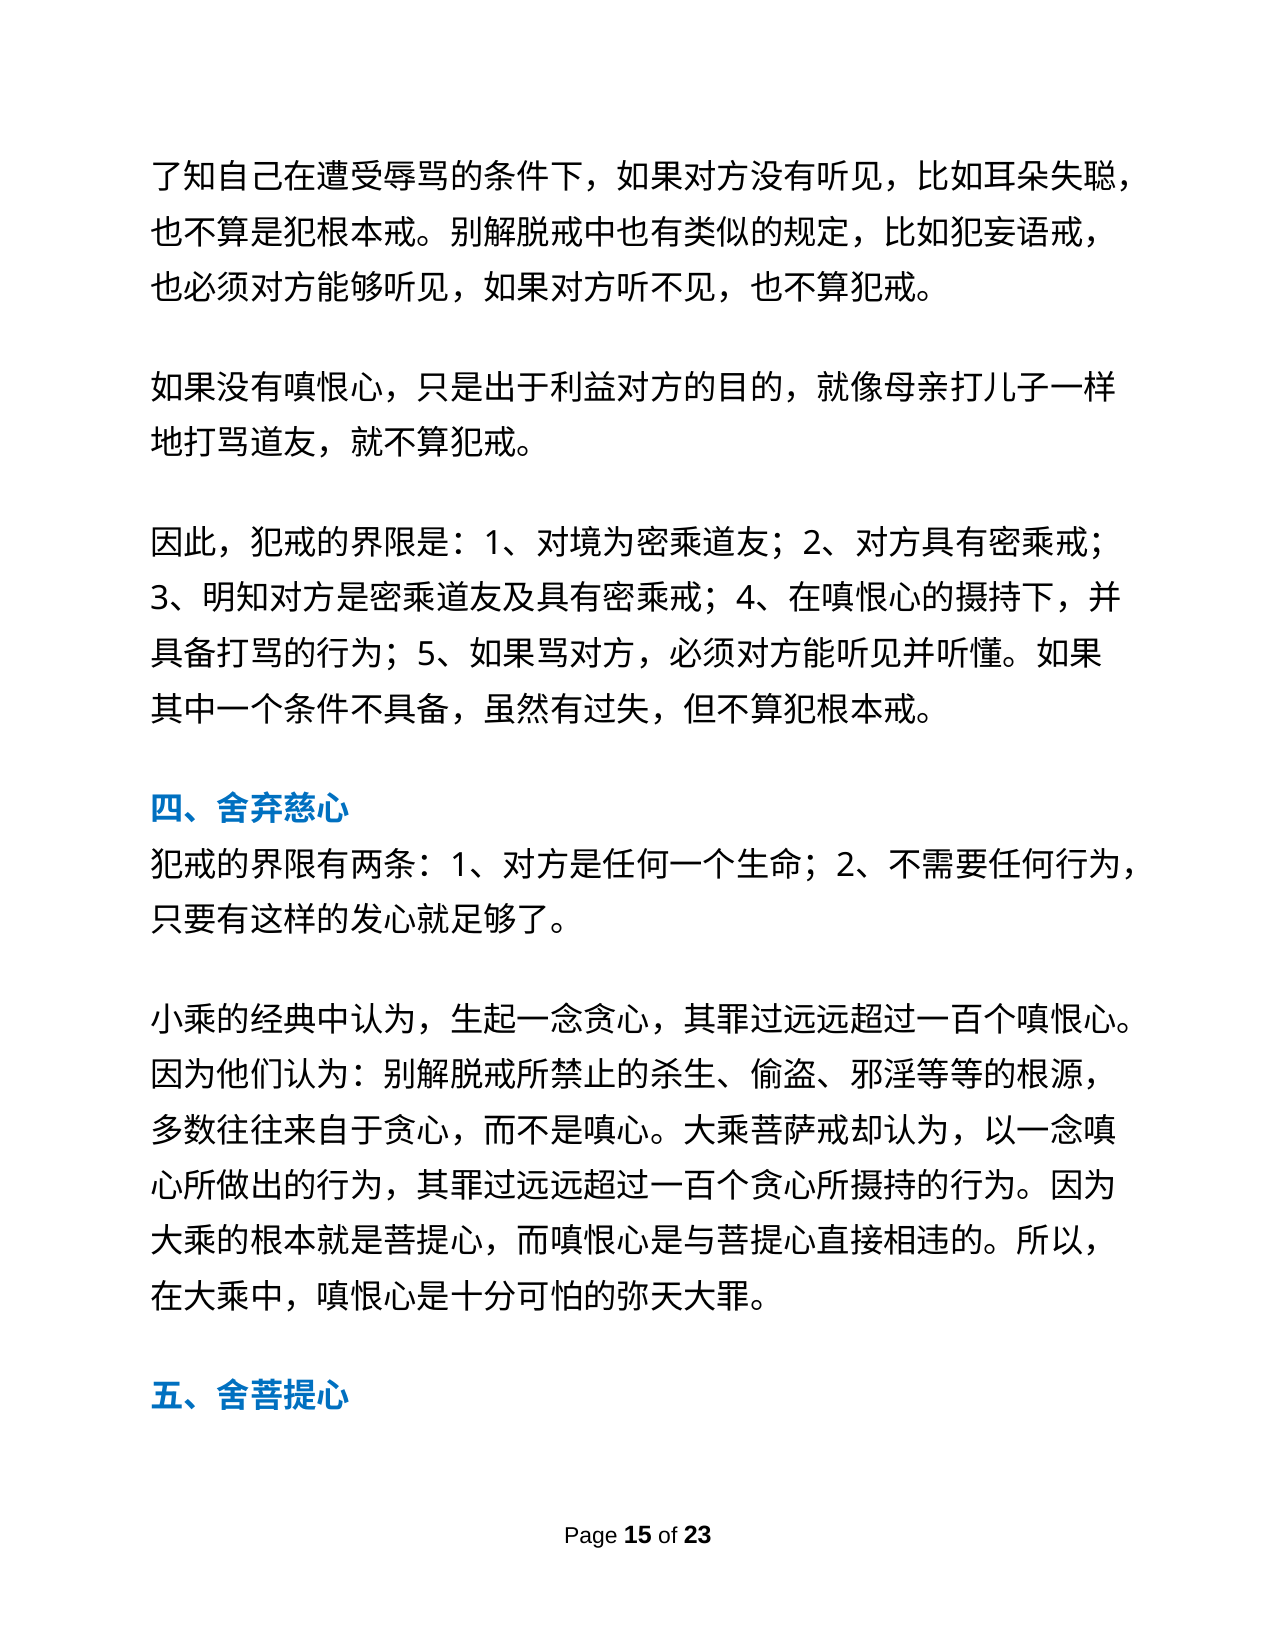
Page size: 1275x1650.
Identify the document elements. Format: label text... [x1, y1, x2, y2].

text 犯戒的界限有两条：1、对方是任何一个生命；2、不需要任何行为，只要有这样的发心就足够了。 [150, 837, 1125, 941]
text 小乘的经典中认为，生起一念贪心，其罪过远远超过一百个嗔恨心。因为他们认为：别解脱戒所禁止的杀生、偷盗、邪淫等等的根源，多数往往来自于贪心，而不是嗔心。大乘菩萨戒却认为，以一念嗔心所做出的行为，其罪过远远超过一百个贪心所摄持的行为。因为大乘的根本就是菩提心，而嗔恨心是与菩提心直接相违的。所以，在大乘中，嗔恨心是十分可怕的弥天大罪。 [150, 992, 1125, 1318]
text 如果没有嗔恨心，只是出于利益对方的目的，就像母亲打儿子一样地打骂道友，就不算犯戒。 [150, 360, 1125, 464]
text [150, 150, 1125, 309]
text 五、舍菩提心 [150, 1369, 1125, 1417]
text 因此，犯戒的界限是：1、对境为密乘道友；2、对方具有密乘戒；3、明知对方是密乘道友及具有密乘戒；4、在嗔恨心的摄持下，并具备打骂的行为；5、如果骂对方，必须对方能听见并听懂。如果其中一个条件不具备，虽然有过失，但不算犯根本戒。 [150, 515, 1125, 731]
text 四、舍弃慈心 [150, 782, 1125, 830]
